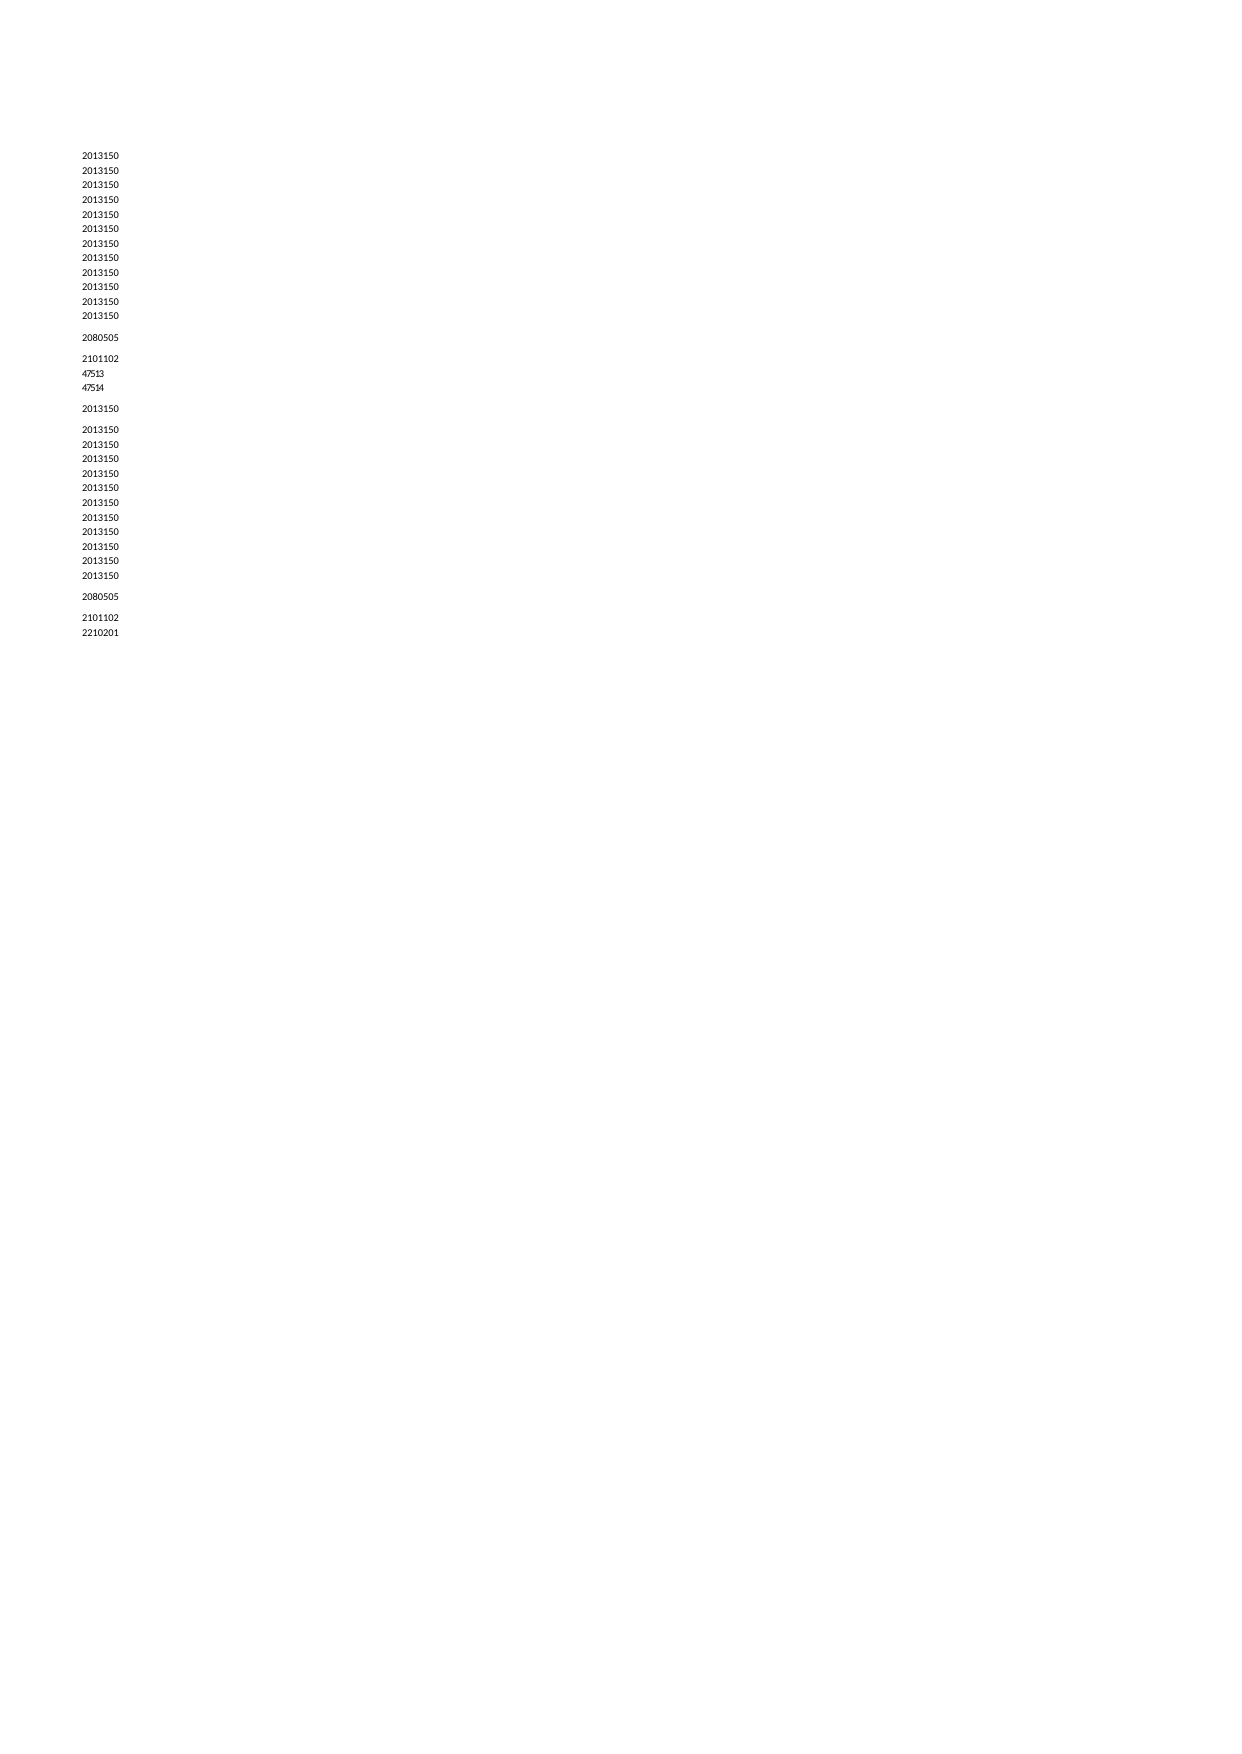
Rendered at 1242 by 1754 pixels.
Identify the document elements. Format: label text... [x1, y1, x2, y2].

text 2013150 [82, 177, 1196, 192]
text 2013150 [82, 279, 1196, 294]
text 2013150 [82, 236, 1196, 250]
text 2013150 [82, 148, 1196, 163]
text 2013150 [82, 192, 1196, 206]
text 2080505 [82, 589, 1196, 603]
text 2013150 [82, 452, 1196, 466]
text 2101102 [82, 611, 1196, 625]
text 2013150 [82, 207, 1196, 221]
text 2013150 [82, 481, 1196, 495]
text 2013150 [82, 437, 1196, 451]
text 2013150 [82, 510, 1196, 524]
text 2013150 [82, 308, 1196, 323]
text 2013150 [82, 422, 1196, 436]
text 2101102 [82, 351, 1196, 365]
text 2013150 [82, 294, 1196, 308]
text 2013150 [82, 163, 1196, 177]
text 2013150 [82, 401, 1196, 415]
text 2013150 [82, 265, 1196, 279]
text 2013150 [82, 250, 1196, 264]
text 2013150 [82, 466, 1196, 480]
text 2013150 [82, 495, 1196, 509]
text 2013150 [82, 568, 1196, 582]
text 2013150 [82, 221, 1196, 235]
text 2080505 [82, 330, 1196, 344]
text 2013150 [82, 553, 1196, 567]
text 2210201 [82, 625, 1196, 639]
text 2013150 [82, 524, 1196, 538]
text 2013150 [82, 539, 1196, 553]
